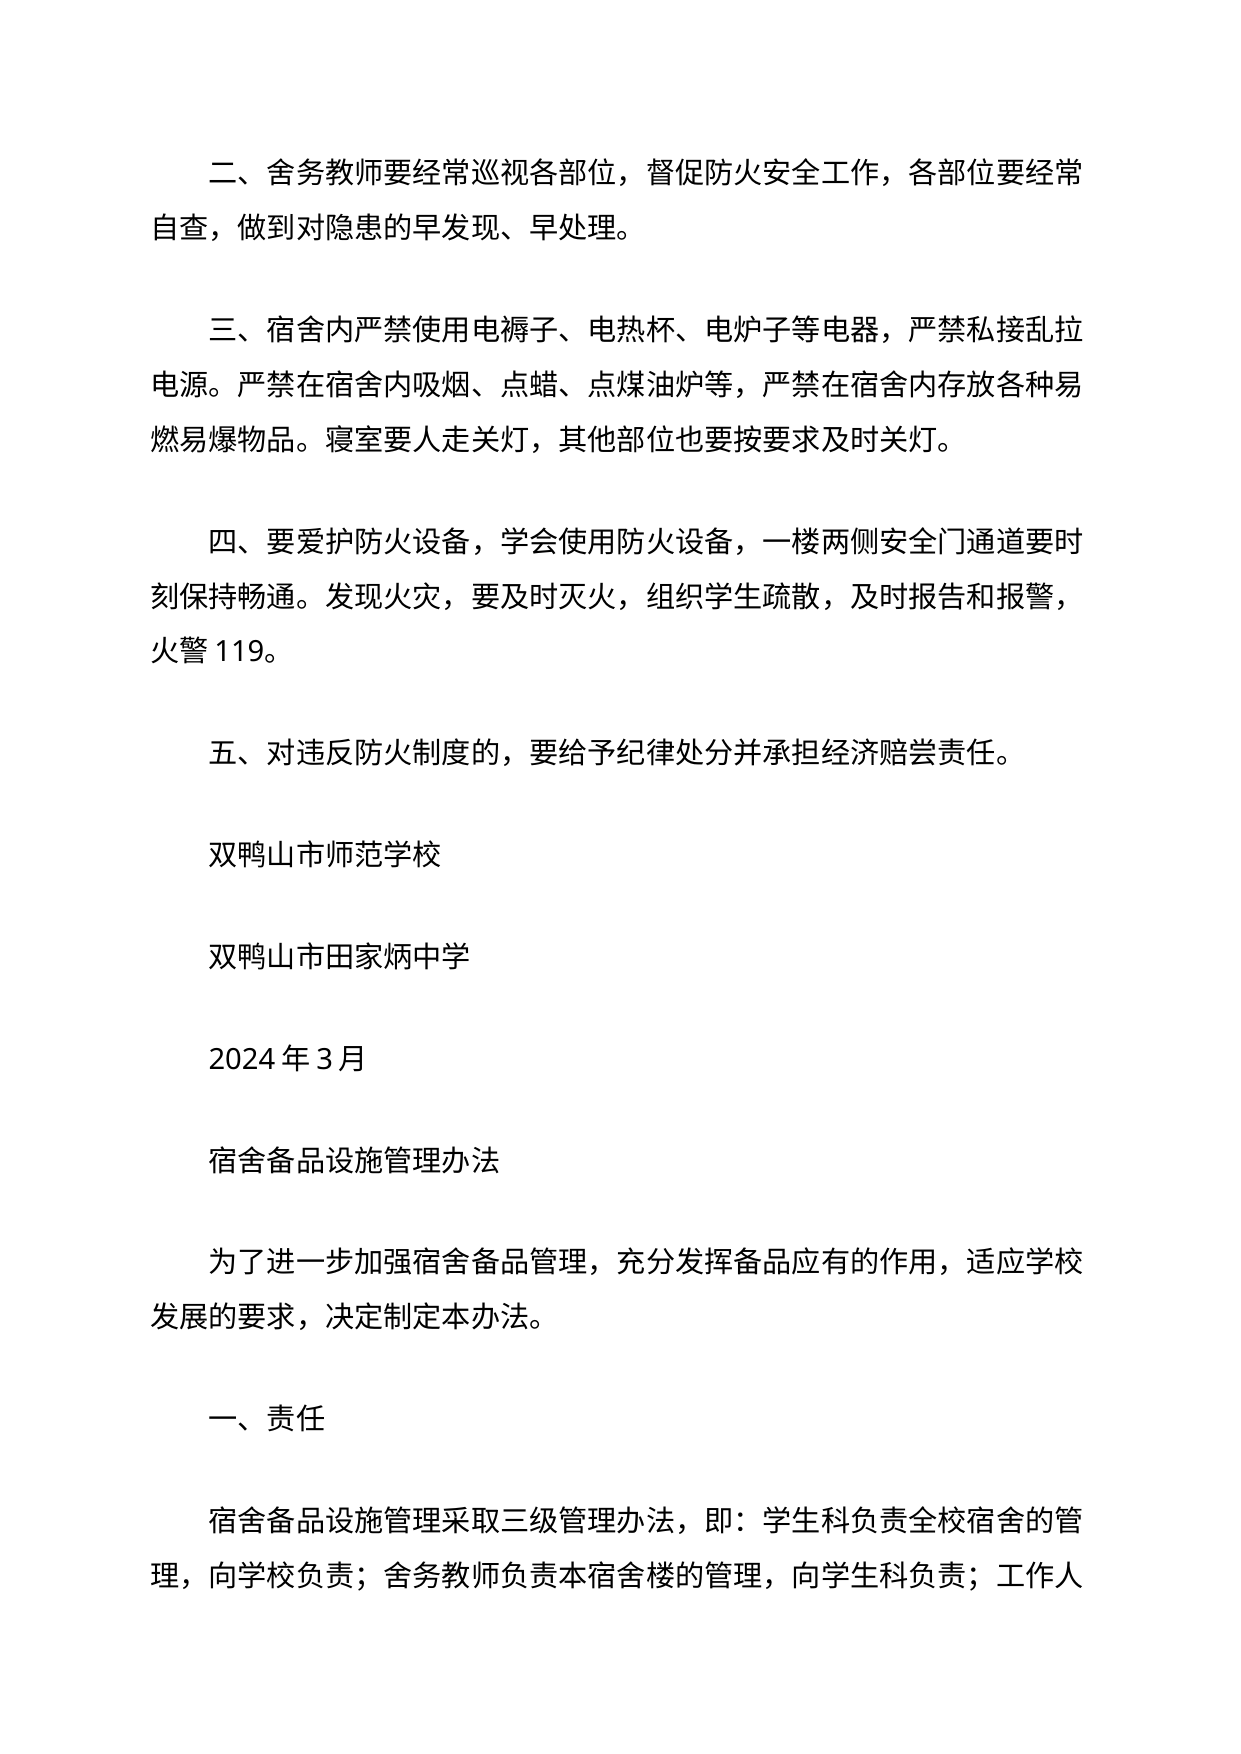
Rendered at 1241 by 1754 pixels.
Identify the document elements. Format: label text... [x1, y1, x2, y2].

text 四、要爱护防火设备，学会使用防火设备，一楼两侧安全门通道要时刻保持畅通。发现火灾，要及时灭火，组织学生疏散，及时报告和报警，火警119。 [150, 518, 1090, 670]
text 为了进一步加强宿舍备品管理，充分发挥备品应有的作用，适应学校发展的要求，决定制定本办法。 [150, 1239, 1090, 1336]
text 双鸭山市师范学校 [150, 832, 1090, 874]
text 2024年3月 [150, 1035, 1090, 1078]
text 二、舍务教师要经常巡视各部位，督促防火安全工作，各部位要经常自查，做到对隐患的早发现、早处理。 [150, 150, 1090, 247]
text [150, 1497, 1090, 1595]
text 宿舍备品设施管理办法 [150, 1137, 1090, 1179]
text 双鸭山市田家炳中学 [150, 933, 1090, 976]
text 三、宿舍内严禁使用电褥子、电热杯、电炉子等电器，严禁私接乱拉电源。严禁在宿舍内吸烟、点蜡、点煤油炉等，严禁在宿舍内存放各种易燃易爆物品。寝室要人走关灯，其他部位也要按要求及时关灯。 [150, 307, 1090, 459]
text 一、责任 [150, 1396, 1090, 1438]
text 五、对违反防火制度的，要给予纪律处分并承担经济赔尝责任。 [150, 730, 1090, 772]
